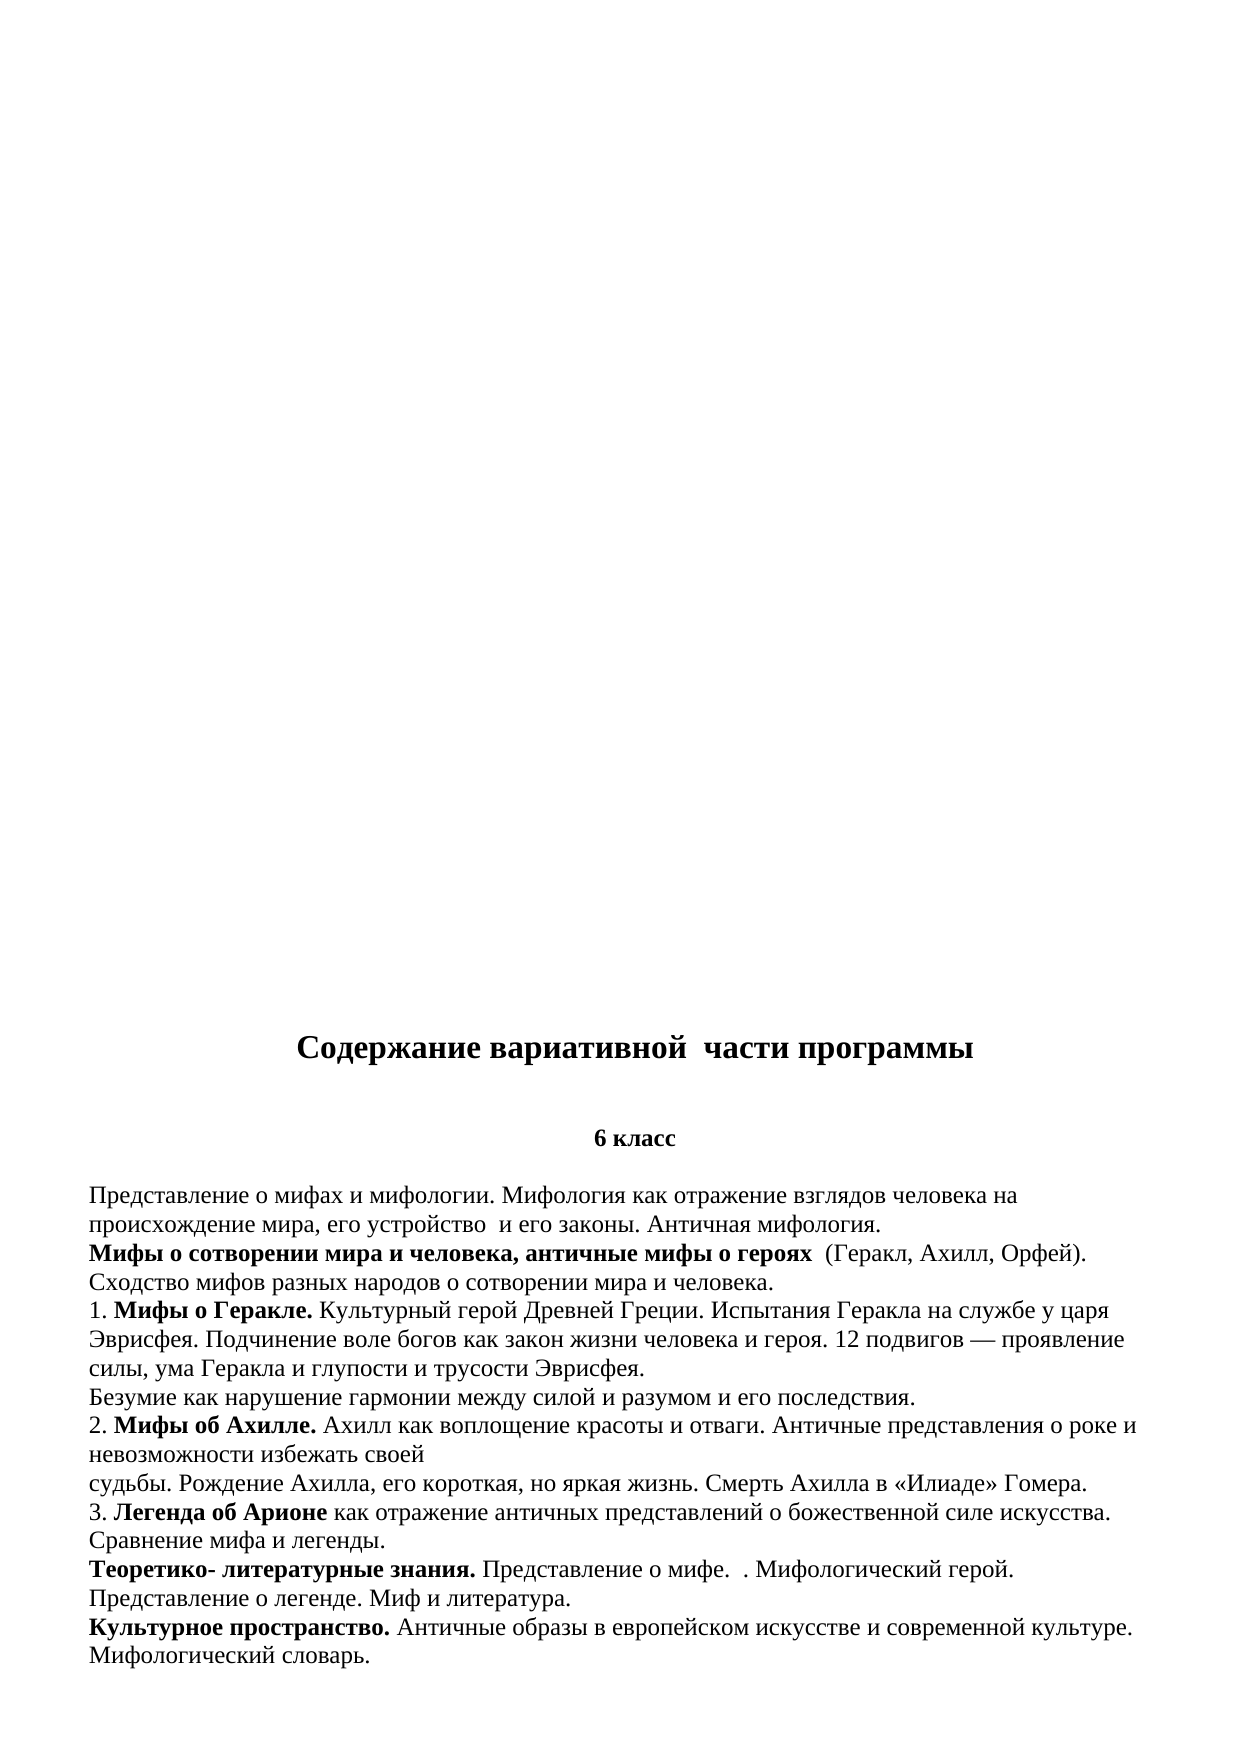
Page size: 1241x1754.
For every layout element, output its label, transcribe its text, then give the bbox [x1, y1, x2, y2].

text Сходство мифов разных народов о сотворении мира и человека. [89, 1267, 1181, 1295]
text Мифы о сотворении мира и человека, античные мифы о героях (Геракл, Ахилл, Орфей). [89, 1238, 1181, 1267]
text Представление о мифах и мифологии. Мифология как отражение взглядов человека на происхождение мира, его устройство и его законы. Античная мифология. [89, 1180, 1181, 1238]
text 3. Легенда об Арионе как отражение античных представлений о божественной силе искусства. Сравнение мифа и легенды. [89, 1497, 1181, 1554]
text Содержание вариативной части программы [89, 1027, 1181, 1065]
text Теоретико- литературные знания. Представление о мифе. . Мифологический герой. Представление о легенде. Миф и литература. [89, 1554, 1181, 1612]
text 6 класс [89, 1123, 1181, 1152]
text Культурное пространство. Античные образы в европейском искусстве и современной культуре. Мифологический словарь. [89, 1612, 1181, 1669]
text Безумие как нарушение гармонии между силой и разумом и его последствия. [89, 1382, 1181, 1410]
text 1. Мифы о Геракле. Культурный герой Древней Греции. Испытания Геракла на службе у царя Эврисфея. Подчинение воле богов как закон жизни человека и героя. 12 подвигов — проявление силы, ума Геракла и глупости и трусости Эврисфея. [89, 1295, 1181, 1382]
text судьбы. Рождение Ахилла, его короткая, но яркая жизнь. Смерть Ахилла в «Илиаде» Гомера. [89, 1468, 1181, 1497]
text 2. Мифы об Ахилле. Ахилл как воплощение красоты и отваги. Античные представления о роке и невозможности избежать своей [89, 1410, 1181, 1468]
